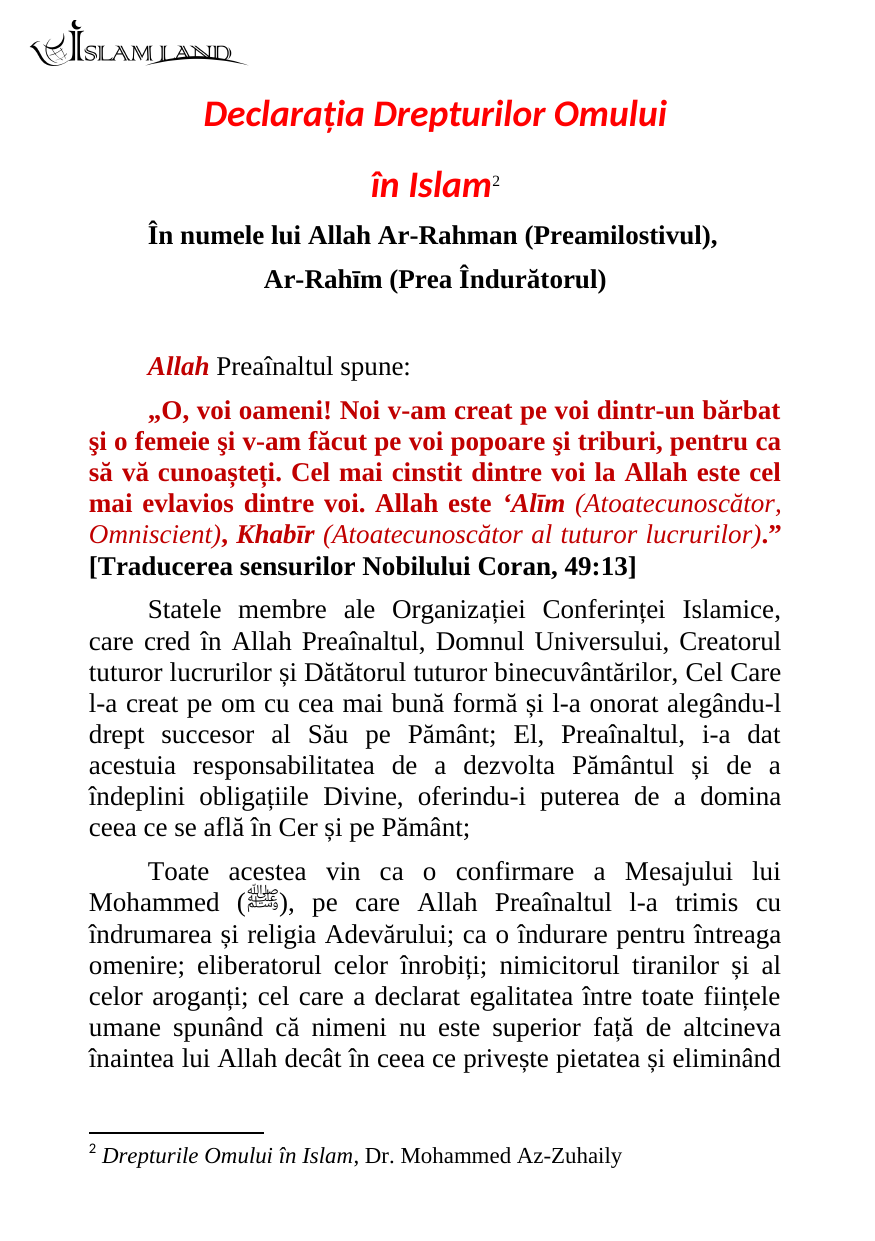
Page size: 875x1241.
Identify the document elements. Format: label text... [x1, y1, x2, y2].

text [89, 855, 782, 1074]
text Allah Preaînaltul spune: [89, 350, 782, 382]
text „O, voi oameni! Noi v-am creat pe voi dintr-un bărbat şi o femeie şi v-am făcut pe voi popoare şi triburi, pentru ca să vă cunoașteți. Cel mai cinstit dintre voi la Allah este cel mai evlavios dintre voi. Allah este ‘Alīm (Atoatecunoscător, Omniscient), Khabīr (Atoatecunoscător al tuturor lucrurilor).” [Traducerea sensurilor Nobilului Coran, 49:13] [89, 394, 782, 581]
text Statele membre ale Organizației Conferinței Islamice, care cred în Allah Preaînaltul, Domnul Universului, Creatorul tuturor lucrurilor și Dătătorul tuturor binecuvântărilor, Cel Care l-a creat pe om cu cea mai bună formă și l-a onorat alegându-l drept succesor al Său pe Pământ; El, Preaînaltul, i-a dat acestuia responsabilitatea de a dezvolta Pământul și de a îndeplini obligațiile Divine, oferindu-i puterea de a domina ceea ce se află în Cer și pe Pământ; [89, 593, 782, 843]
picture [29, 20, 249, 66]
text Ar-Rahīm (Prea Îndurătorul) [89, 263, 782, 294]
text Declarația Drepturilor Omului [89, 90, 782, 136]
text În numele lui Allah Ar-Rahman (Preamilostivul), [89, 219, 782, 251]
text în Islam [89, 161, 782, 207]
